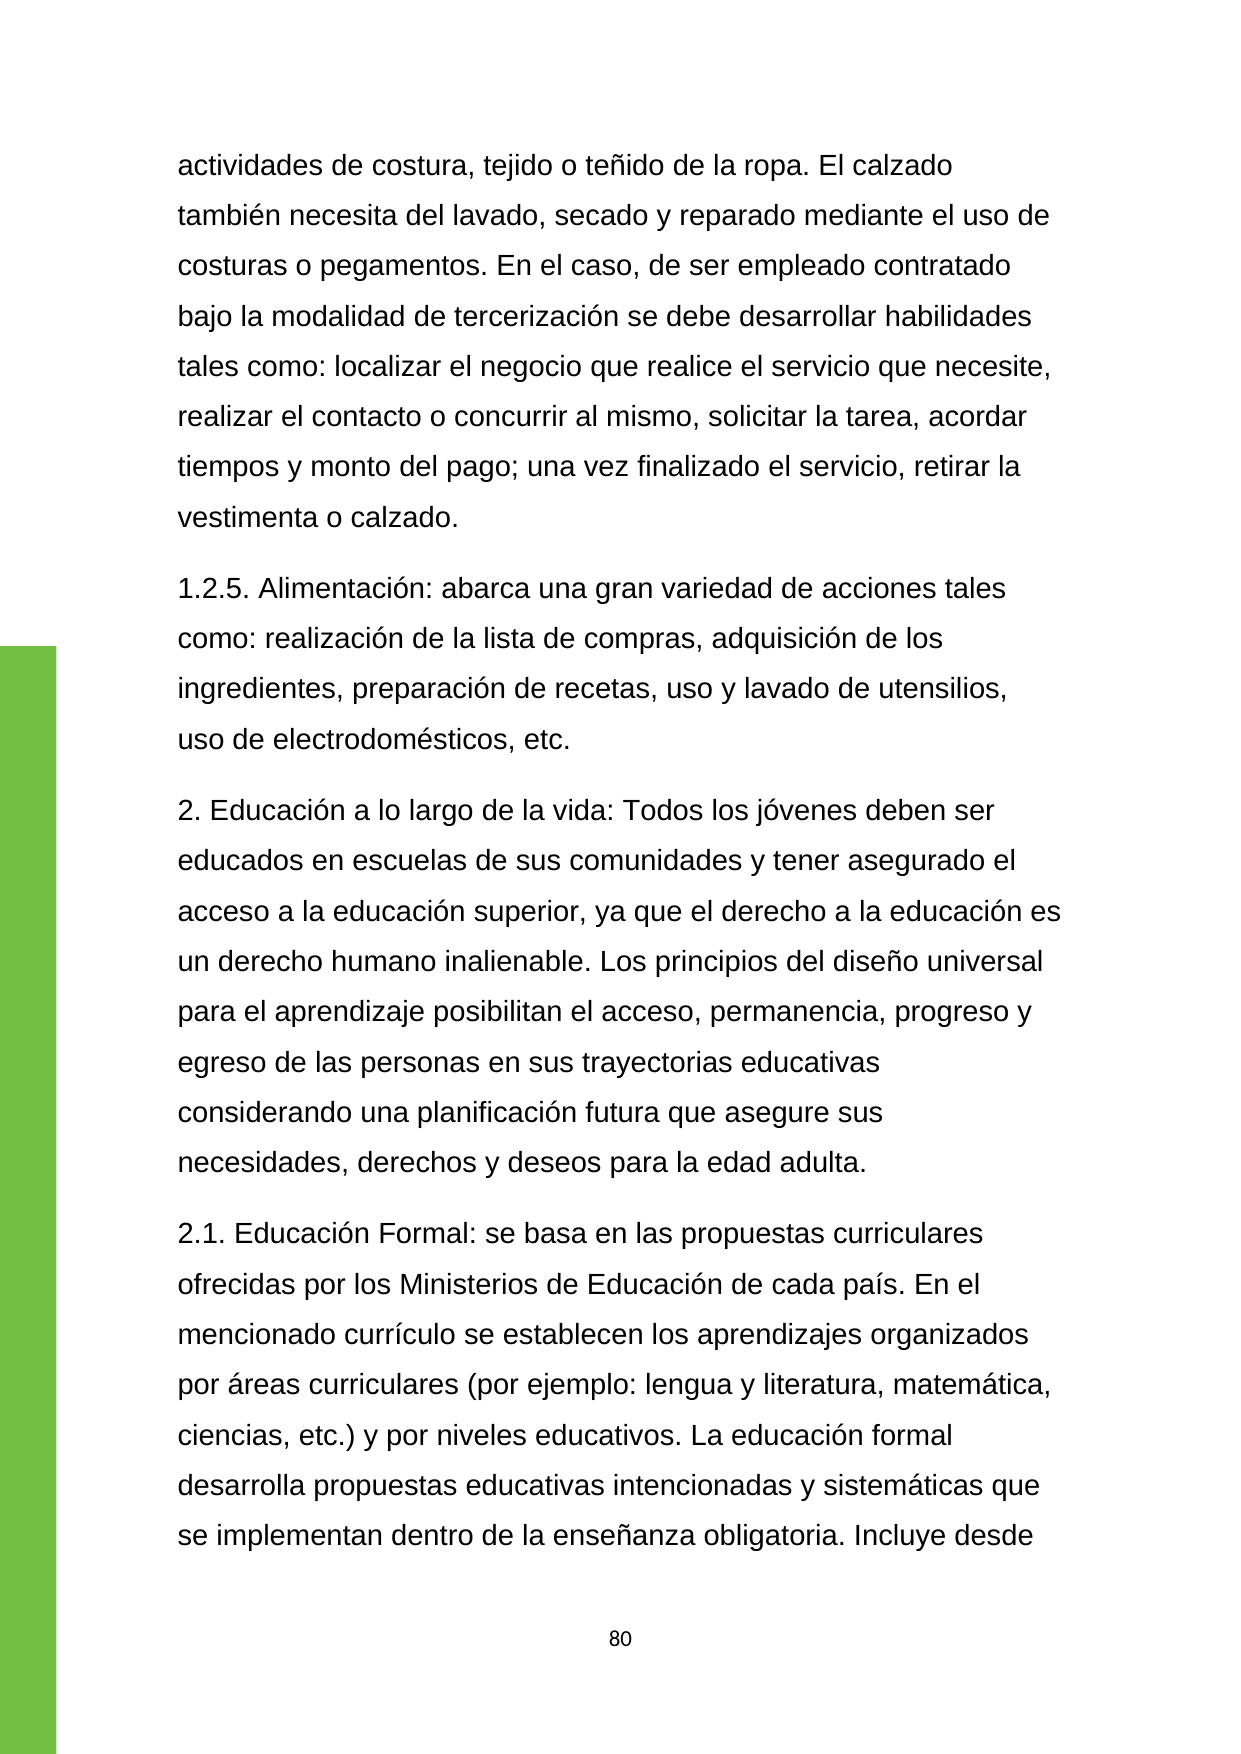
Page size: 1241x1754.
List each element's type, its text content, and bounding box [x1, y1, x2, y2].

text 2. Educación a lo largo de la vida: Todos los jóvenes deben ser educados en escuelas de sus comunidades y tener asegurado el acceso a la educación superior, ya que el derecho a la educación es un derecho humano inalienable. Los principios del diseño universal para el aprendizaje posibilitan el acceso, permanencia, progreso y egreso de las personas en sus trayectorias educativas considerando una planificación futura que asegure sus necesidades, derechos y deseos para la edad adulta. [177, 793, 1063, 1179]
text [177, 1216, 1063, 1552]
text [177, 148, 1063, 533]
picture [0, 646, 57, 1754]
text 1.2.5. Alimentación: abarca una gran variedad de acciones tales como: realización de la lista de compras, adquisición de los ingredientes, preparación de recetas, uso y lavado de utensilios, uso de electrodomésticos, etc. [177, 571, 1063, 755]
